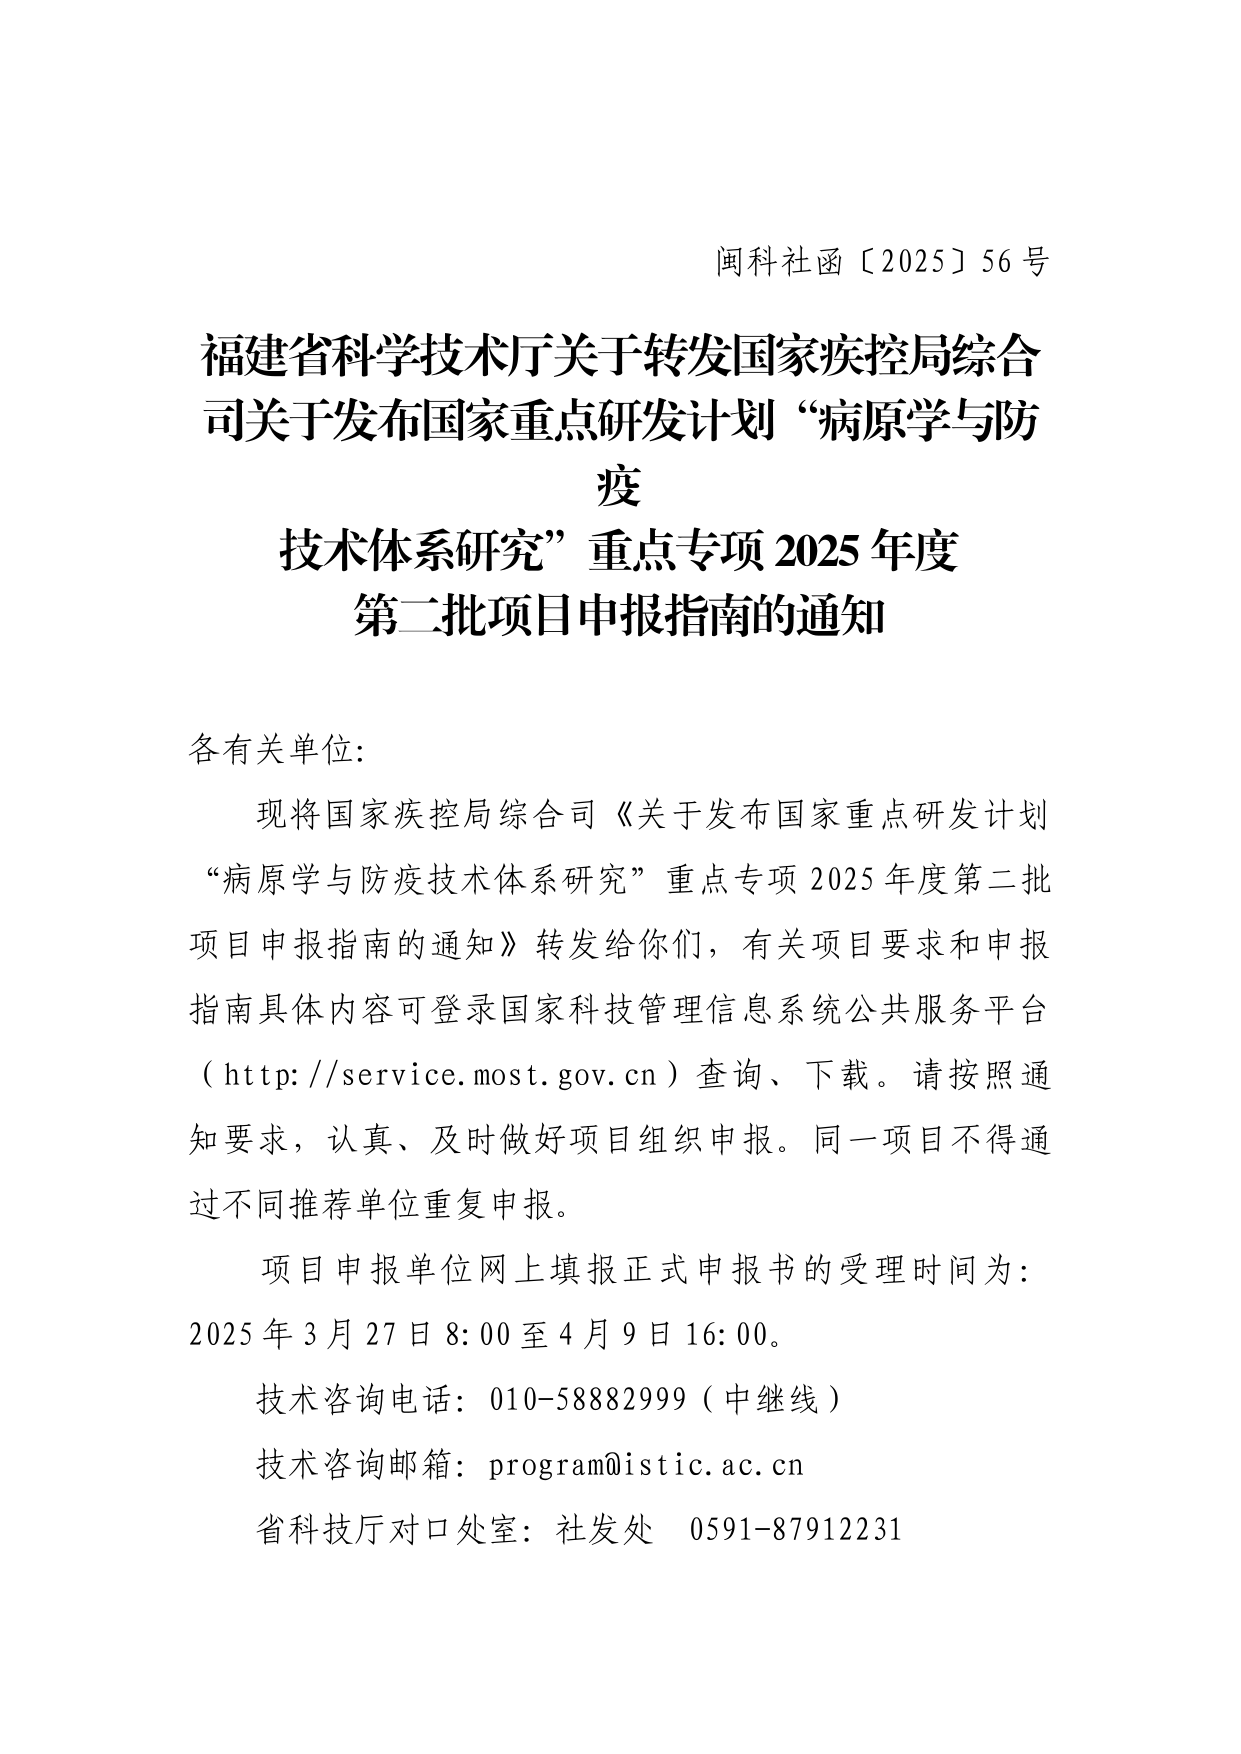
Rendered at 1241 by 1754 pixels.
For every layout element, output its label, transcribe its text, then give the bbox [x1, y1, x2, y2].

text 闽科社函〔2025〕56号 [187, 227, 1053, 292]
text 技术体系研究”重点专项2025年度 [187, 519, 1053, 584]
text 省科技厅对口处室：社发处 0591-87912231 [187, 1494, 1053, 1559]
text 技术咨询邮箱：program@istic.ac.cn [187, 1429, 1053, 1494]
text 技术咨询电话：010-58882999（中继线） [187, 1364, 1053, 1429]
text 各有关单位： [187, 714, 1053, 779]
text 第二批项目申报指南的通知 [187, 584, 1053, 649]
text 福建省科学技术厅关于转发国家疾控局综合司关于发布国家重点研发计划“病原学与防疫 [187, 324, 1053, 519]
text 现将国家疾控局综合司《关于发布国家重点研发计划“病原学与防疫技术体系研究”重点专项2025年度第二批项目申报指南的通知》转发给你们，有关项目要求和申报指南具体内容可登录国家科技管理信息系统公共服务平台（http://service.most.gov.cn）查询、下载。请按照通知要求，认真、及时做好项目组织申报。同一项目不得通过不同推荐单位重复申报。 项目申报单位网上填报正式申报书的受理时间为：2025年3月27日8:00至4月9日16:00。 [187, 779, 1053, 1364]
